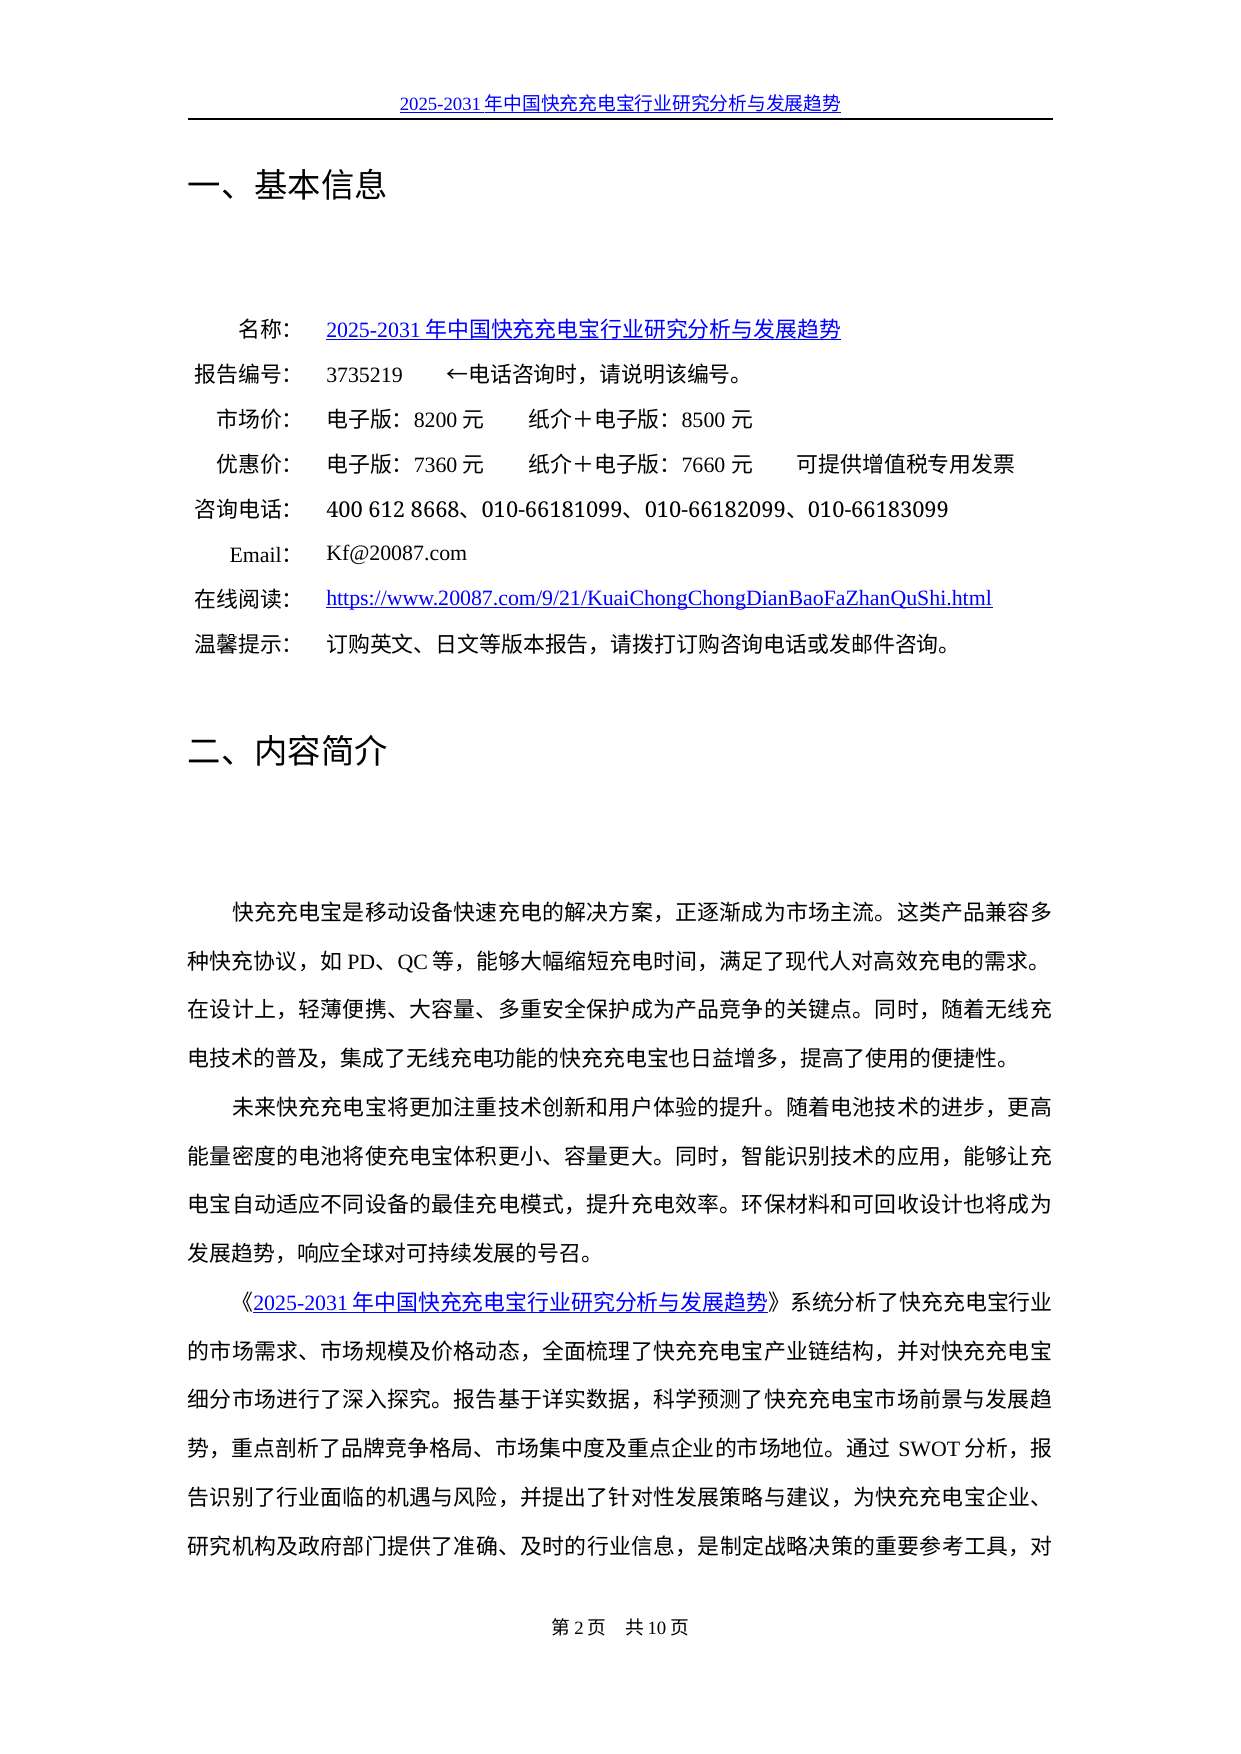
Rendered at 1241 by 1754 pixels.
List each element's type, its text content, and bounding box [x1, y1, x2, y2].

table_cell 报告编号： [167, 357, 315, 402]
table_cell 咨询电话： [167, 492, 315, 537]
table_cell Kf@20087.com [315, 537, 1073, 582]
table_cell 电子版：8200 元 纸介＋电子版：8500 元 [315, 402, 1073, 447]
title 一、基本信息 [187, 150, 1053, 215]
table_header 2025-2031年中国快充充电宝行业研究分析与发展趋势 [315, 312, 1073, 357]
table_cell 温馨提示： [167, 627, 315, 672]
table_cell 电子版：7360 元 纸介＋电子版：7660 元 可提供增值税专用发票 [315, 447, 1073, 492]
table_cell 订购英文、日文等版本报告，请拨打订购咨询电话或发邮件咨询。 [315, 627, 1073, 672]
table_cell 市场价： [167, 402, 315, 447]
table_cell Email： [167, 537, 315, 582]
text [187, 894, 1053, 1561]
title 二、内容简介 [187, 717, 1053, 782]
table_cell 3735219 ←电话咨询时，请说明该编号。 [315, 357, 1073, 402]
table_cell [315, 582, 1073, 627]
table_cell 优惠价： [167, 447, 315, 492]
table_cell 400 612 8668、010-66181099、010-66182099、010-66183099 [315, 492, 1073, 537]
table_header 名称： [167, 312, 315, 357]
table_cell 在线阅读： [167, 582, 315, 627]
